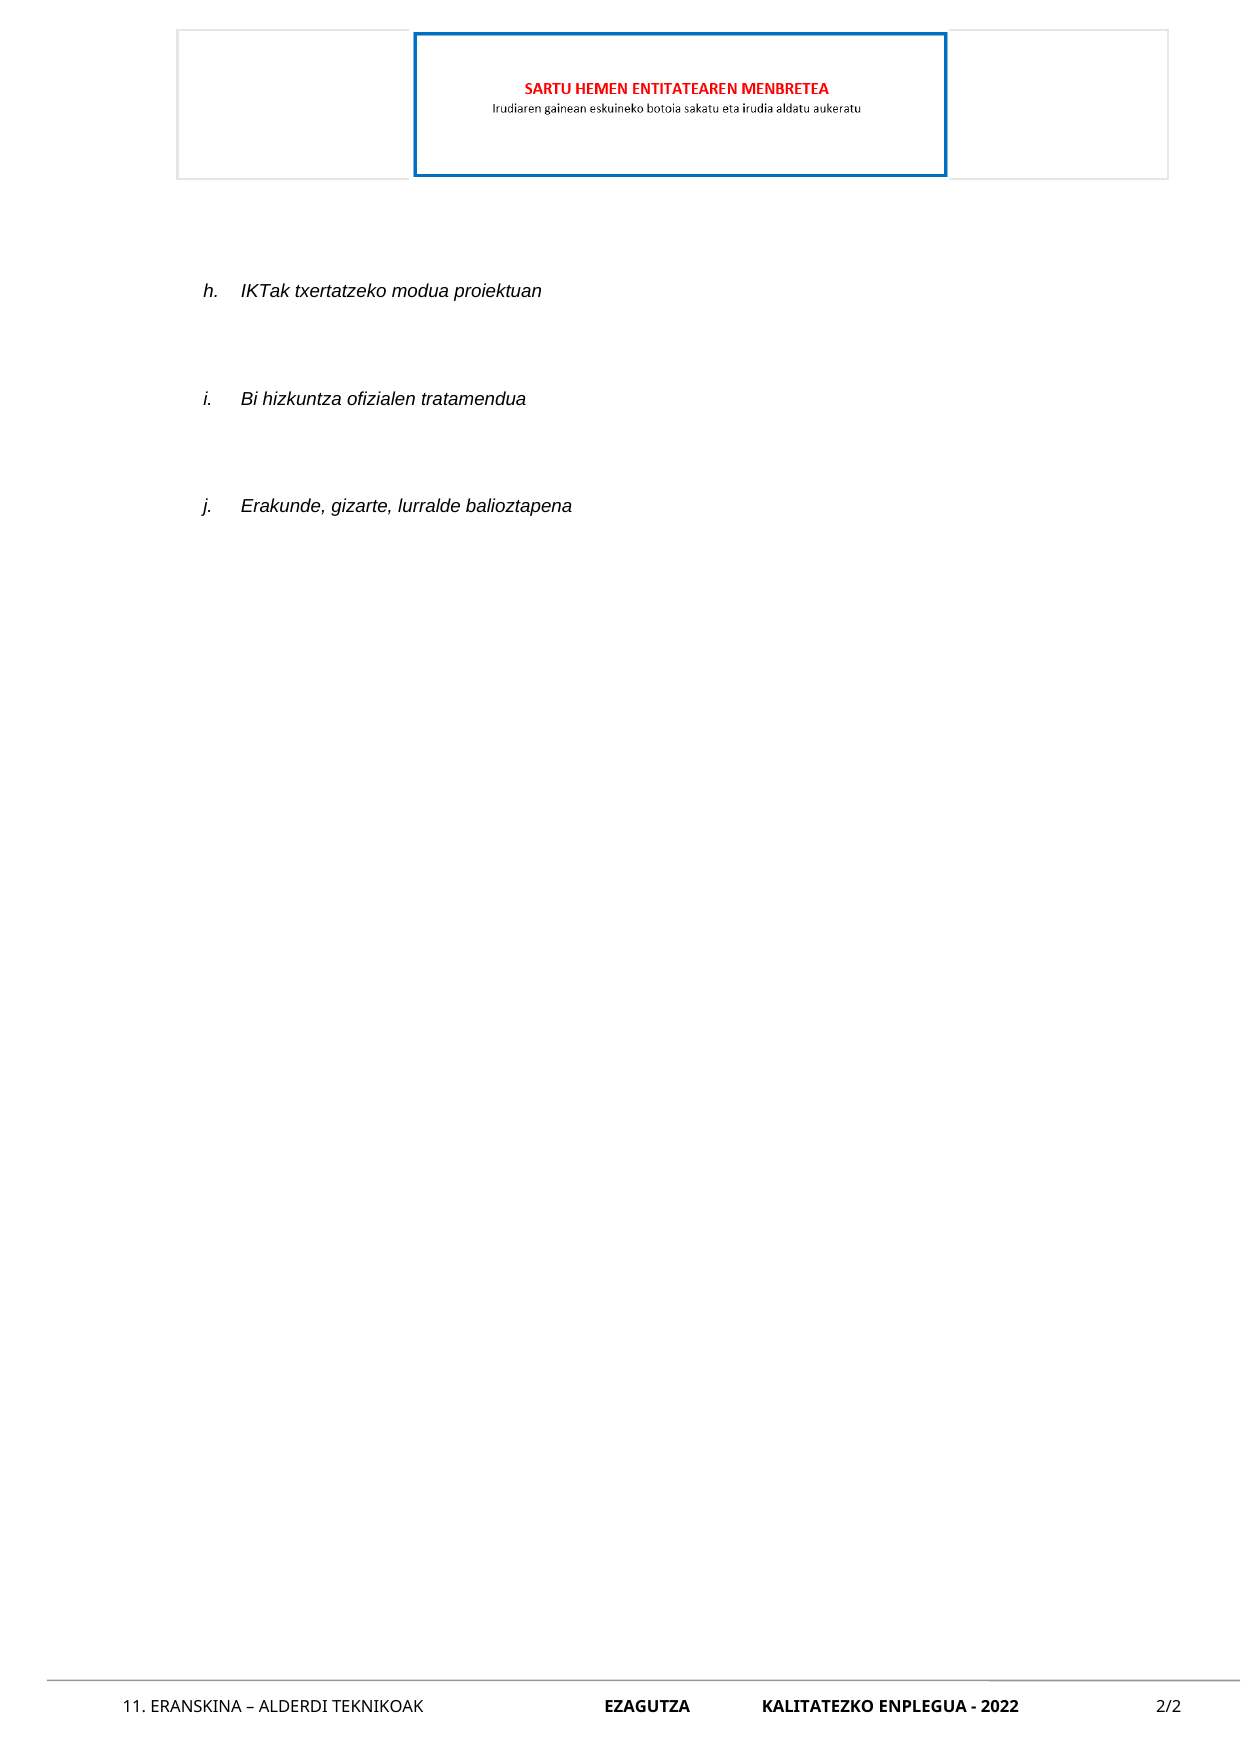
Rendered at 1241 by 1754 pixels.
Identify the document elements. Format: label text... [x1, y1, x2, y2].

picture [409, 29, 950, 181]
